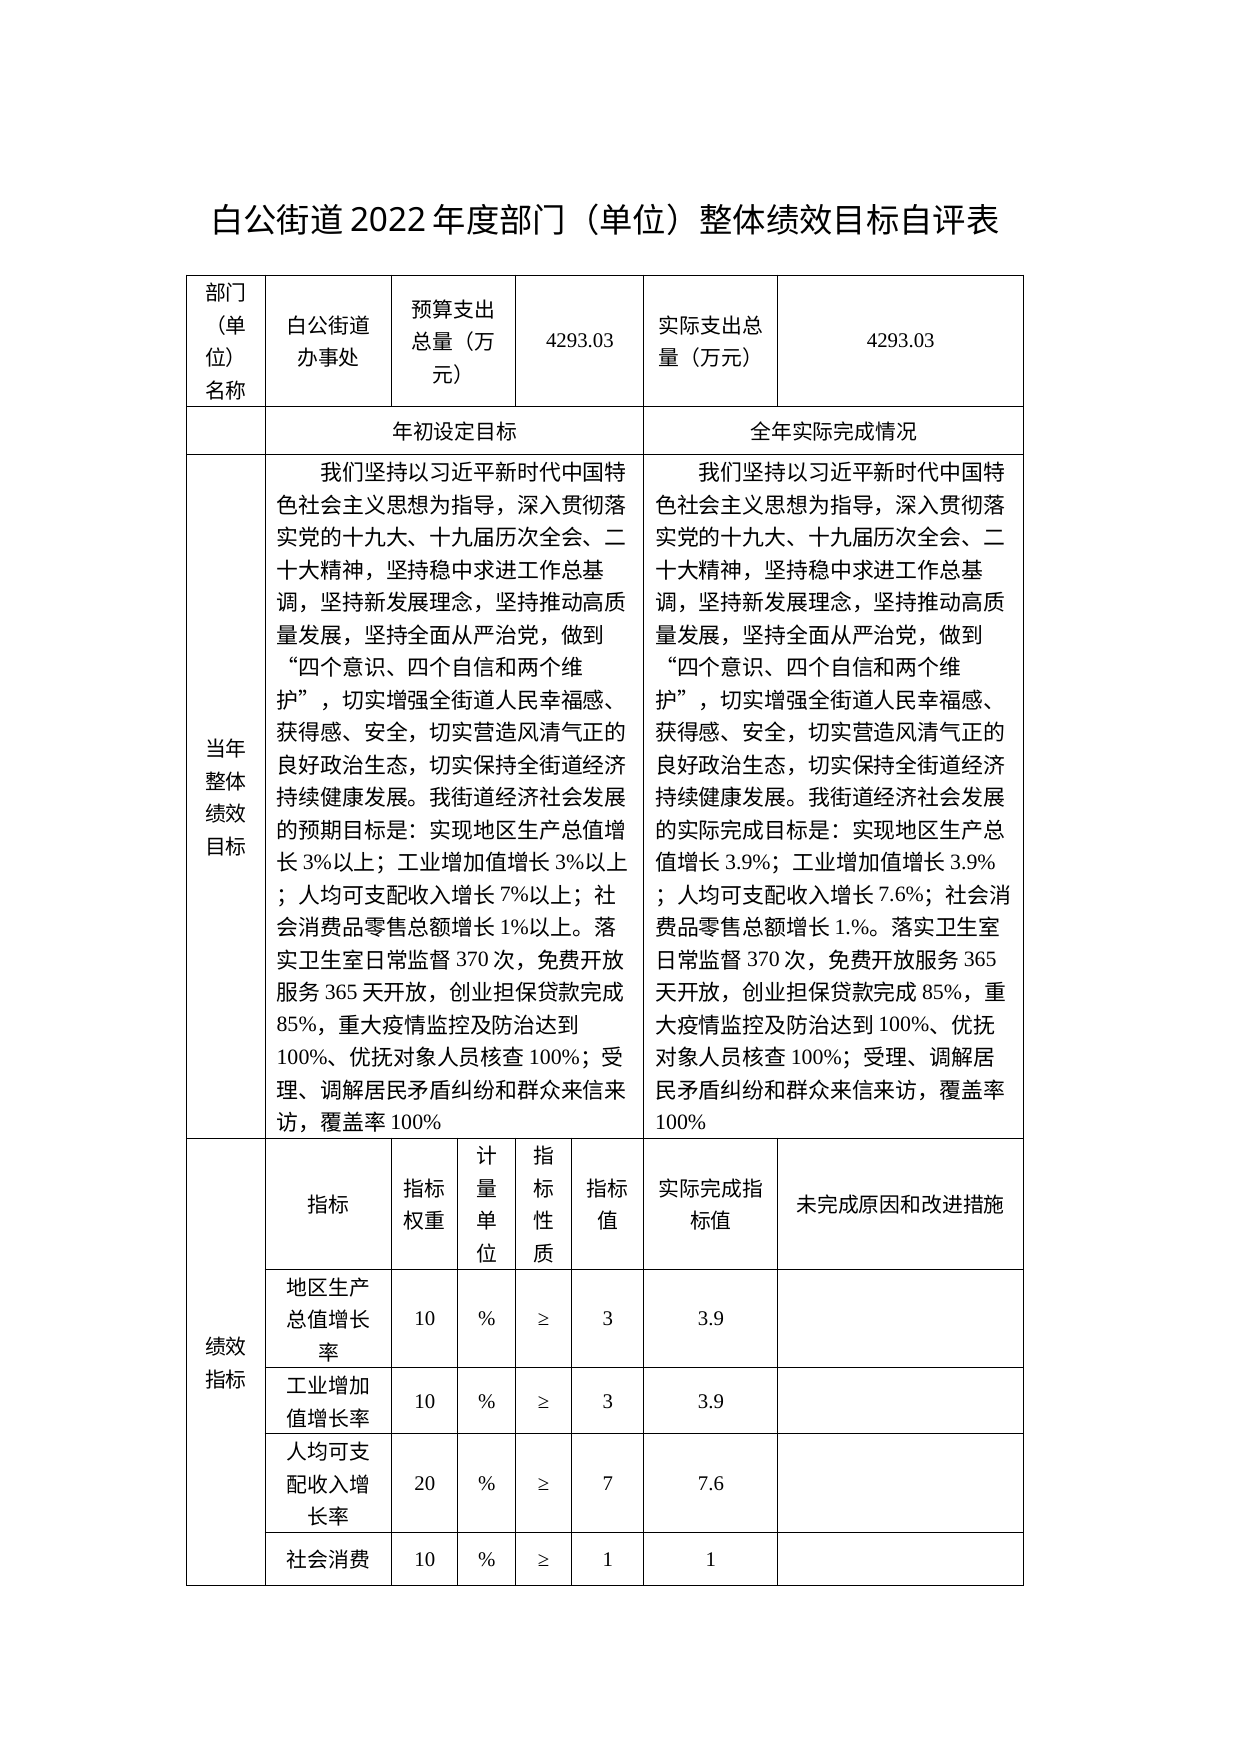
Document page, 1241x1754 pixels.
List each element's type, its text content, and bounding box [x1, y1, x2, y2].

table_cell 工业增加值增长率 [266, 1368, 391, 1433]
table_cell % [458, 1434, 515, 1532]
table_cell 指标 [266, 1139, 391, 1268]
table_cell 未完成原因和改进措施 [778, 1139, 1023, 1268]
table_cell 实际支出总量（万元） [644, 276, 777, 406]
table_cell 全年实际完成情况 [644, 407, 1023, 454]
table_cell 地区生产总值增长率 [266, 1270, 391, 1367]
table_cell 7 [572, 1434, 643, 1532]
table_cell 3 [572, 1368, 643, 1433]
table_cell 实际完成指标值 [644, 1139, 777, 1268]
table_cell ≥ [516, 1368, 571, 1433]
table_cell 我们坚持以习近平新时代中国特色社会主义思想为指导，深入贯彻落实党的十九大、十九届历次全会、二十大精神，坚持稳中求进工作总基调，坚持新发展理念，坚持推动高质量发展，坚持全面从严治党，做到“四个意识、四个自信和两个维护”，切实增强全街道人民幸福感、获得感、安全，切实营造风清气正的良好政治生态，切实保持全街道经济持续健康发展。我街道经济社会发展的实际完成目标是：实现地区生产总值增长3.9%；工业增加值增长3.9% ；人均可支配收入增长7.6%；社会消费品零售总额增长1.%。落实卫生室日常监督370次，免费开放服务365天开放，创业担保贷款完成85%，重大疫情监控及防治达到100%、优抚对象人员核查100%；受理、调解居民矛盾纠纷和群众来信来访，覆盖率100% [644, 455, 1023, 1137]
table_cell [778, 1533, 1023, 1585]
table_cell 10 [392, 1368, 457, 1433]
table_cell 指标值 [572, 1139, 643, 1268]
table_cell 7.6 [644, 1434, 777, 1532]
table_cell 我们坚持以习近平新时代中国特色社会主义思想为指导，深入贯彻落实党的十九大、十九届历次全会、二十大精神，坚持稳中求进工作总基调，坚持新发展理念，坚持推动高质量发展，坚持全面从严治党，做到“四个意识、四个自信和两个维护”，切实增强全街道人民幸福感、获得感、安全，切实营造风清气正的良好政治生态，切实保持全街道经济持续健康发展。我街道经济社会发展的预期目标是：实现地区生产总值增长3%以上；工业增加值增长3%以上 ；人均可支配收入增长7%以上；社会消费品零售总额增长1%以上。落实卫生室日常监督370次，免费开放服务365天开放，创业担保贷款完成85%，重大疫情监控及防治达到100%、优抚对象人员核查100%；受理、调解居民矛盾纠纷和群众来信来访，覆盖率100% [266, 455, 643, 1137]
table_cell 部门（单位）名称 [187, 276, 265, 406]
table_cell 年初设定目标 [266, 407, 643, 454]
table_cell 计量单位 [458, 1139, 515, 1268]
table_cell 4293.03 [516, 276, 643, 406]
table_cell ≥ [516, 1533, 571, 1585]
table_cell 20 [392, 1434, 457, 1532]
table_cell 10 [392, 1533, 457, 1585]
table_cell [778, 1270, 1023, 1367]
table_cell ≥ [516, 1270, 571, 1367]
table_cell 当年整体绩效目标 [187, 455, 265, 1137]
table_cell 人均可支配收入增长率 [266, 1434, 391, 1532]
table_cell % [458, 1368, 515, 1433]
table_cell 1 [644, 1533, 777, 1585]
table_cell [187, 407, 265, 454]
table_cell 社会消费品零售总额增长率 [266, 1533, 391, 1585]
table_cell 3.9 [644, 1270, 777, 1367]
table_cell ≥ [516, 1434, 571, 1532]
table_cell 白公街道办事处 [266, 276, 391, 406]
table_cell [778, 1368, 1023, 1433]
table_cell 3.9 [644, 1368, 777, 1433]
table_cell 绩效指标 [187, 1139, 265, 1585]
table_cell 指标性质 [516, 1139, 571, 1268]
table_cell 1 [572, 1533, 643, 1585]
table_cell % [458, 1533, 515, 1585]
table_cell % [458, 1270, 515, 1367]
table_cell 3 [572, 1270, 643, 1367]
table_cell 预算支出总量（万元） [392, 276, 515, 406]
table_cell 4293.03 [778, 276, 1023, 406]
table_header 白公街道2022年度部门（单位）整体绩效目标自评表 [186, 162, 1023, 274]
table_cell 10 [392, 1270, 457, 1367]
table_cell [778, 1434, 1023, 1532]
table_cell 指标权重 [392, 1139, 457, 1268]
